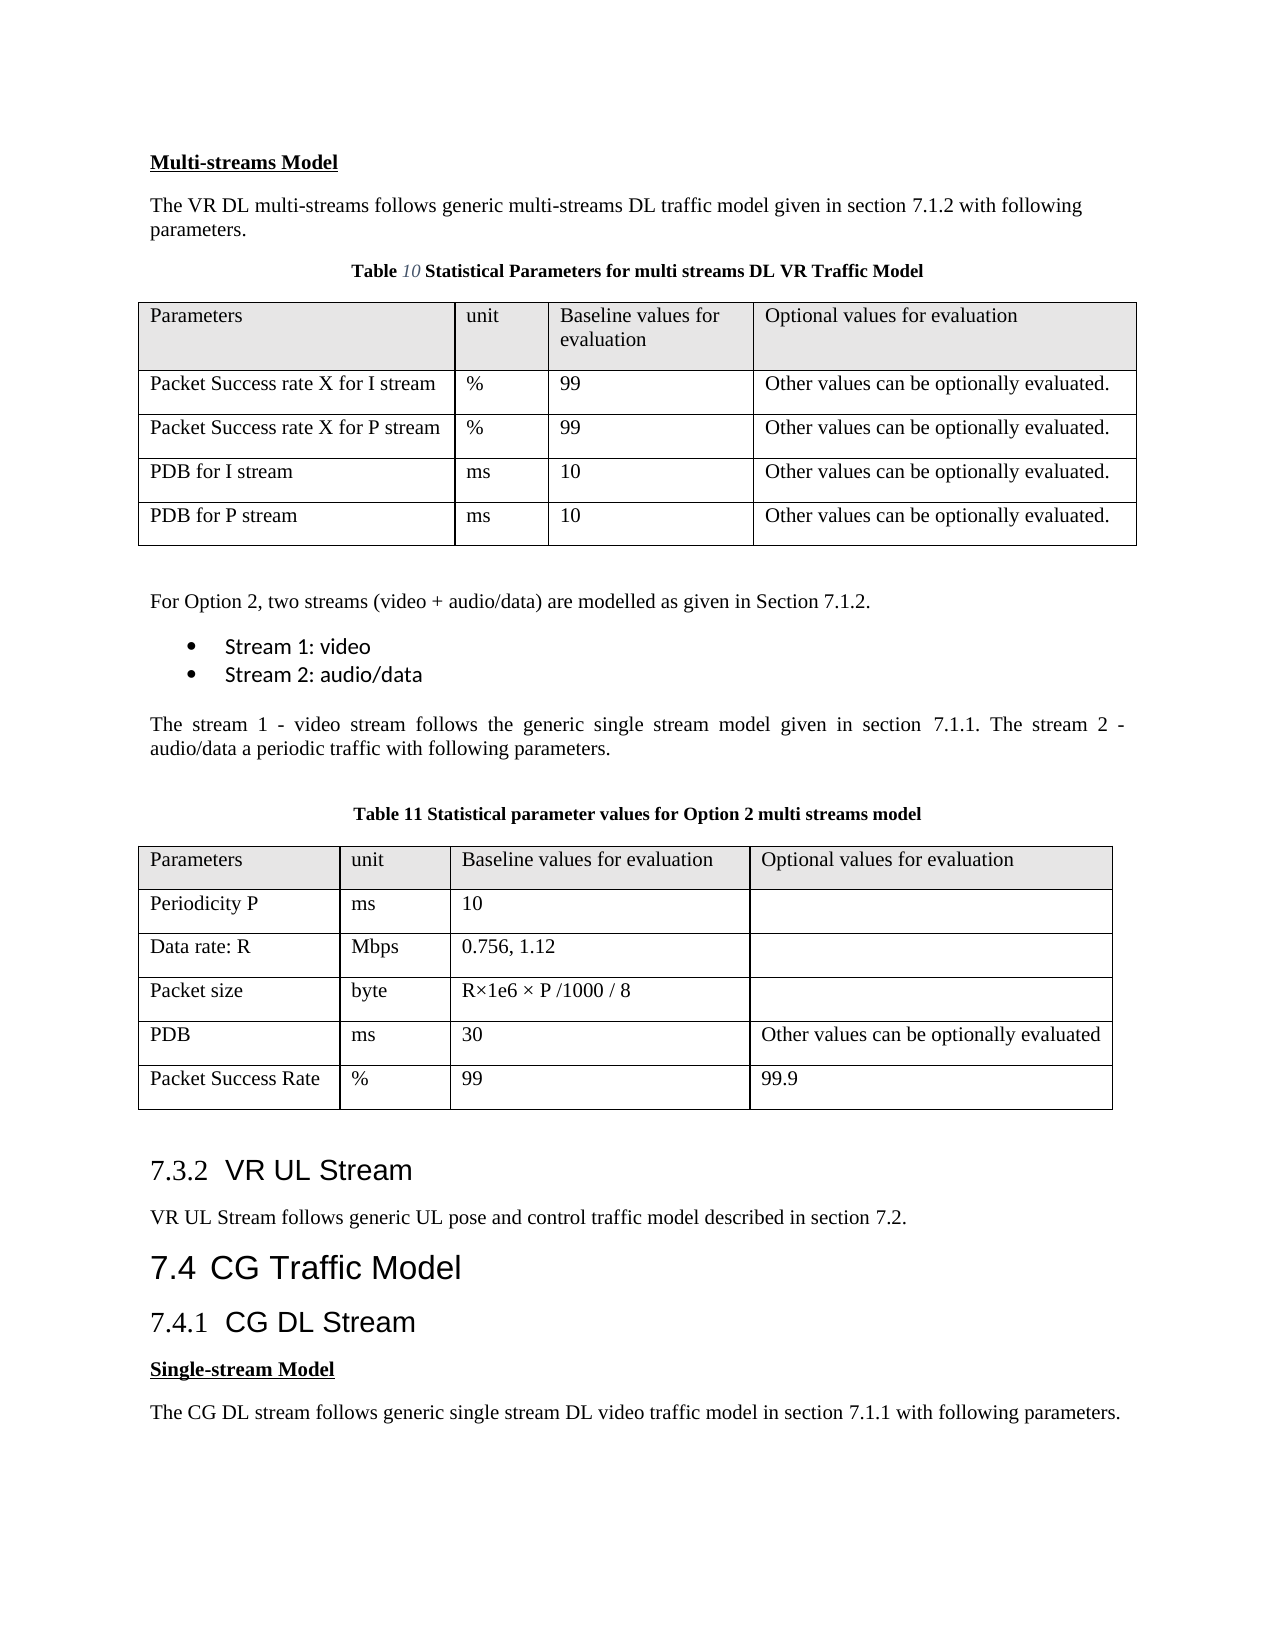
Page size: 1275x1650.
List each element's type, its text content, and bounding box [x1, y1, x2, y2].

table_header [751, 847, 1112, 889]
text Table 10 Statistical Parameters for multi streams DL VR Traffic Model [150, 260, 1125, 281]
table_header [451, 847, 749, 889]
table_cell Other values can be optionally evaluated. [754, 503, 1136, 545]
table_cell [341, 1066, 450, 1109]
table_cell [139, 934, 339, 977]
table_cell 10 [549, 459, 753, 502]
table_cell ms [456, 503, 548, 545]
table_cell [341, 978, 450, 1021]
text The CG DL stream follows generic single stream DL video traffic model in section 7.1.1 with following parameters. [150, 1400, 1125, 1424]
table_cell [341, 1022, 450, 1065]
table_cell Other values can be optionally evaluated. [754, 459, 1136, 502]
table_cell PDB for P stream [139, 503, 454, 545]
table_cell 99 [549, 371, 753, 414]
table_cell 10 [549, 503, 753, 545]
table_cell [451, 1022, 749, 1065]
table_header [341, 847, 450, 889]
text The VR DL multi-streams follows generic multi-streams DL traffic model given in section 7.1.2 with following parameters. [150, 193, 1125, 241]
table_header Optional values for evaluation [754, 303, 1136, 370]
table_cell Packet Success rate X for P stream [139, 415, 454, 458]
table_cell [341, 890, 450, 933]
table_cell [451, 934, 749, 977]
text VR UL Stream follows generic UL pose and control traffic model described in section 8.2. [150, 1205, 1125, 1229]
table_cell PDB for I stream [139, 459, 454, 502]
table_cell [751, 890, 1112, 933]
table_cell [751, 934, 1112, 977]
table_cell ms [456, 459, 548, 502]
table_cell [139, 978, 339, 1021]
text Multi-streams Model [150, 150, 1125, 174]
table_cell [751, 978, 1112, 1021]
table_cell [451, 978, 749, 1021]
table_cell [451, 890, 749, 933]
table_cell 99 [549, 415, 753, 458]
table_cell [139, 890, 339, 933]
table_cell [139, 1022, 339, 1065]
table_header [139, 847, 339, 889]
table_cell [451, 1066, 749, 1109]
table_cell [751, 1066, 1112, 1109]
table_header unit [456, 303, 548, 370]
table_header Parameters [139, 303, 454, 370]
table_cell % [456, 415, 548, 458]
text Single-stream Model [150, 1357, 1125, 1381]
subtitle CG Traffic Model [150, 1248, 1125, 1286]
table_cell Packet Success rate X for I stream [139, 371, 454, 414]
table_cell [751, 1022, 1112, 1065]
table_cell % [456, 371, 548, 414]
table_header Baseline values for evaluation [549, 303, 753, 370]
table_cell [341, 934, 450, 977]
table_cell Other values can be optionally evaluated. [754, 371, 1136, 414]
subtitle CG DL Stream [150, 1305, 1125, 1338]
table_cell Other values can be optionally evaluated. [754, 415, 1136, 458]
subtitle VR UL Stream [150, 1152, 1125, 1186]
table_cell [139, 1066, 339, 1109]
